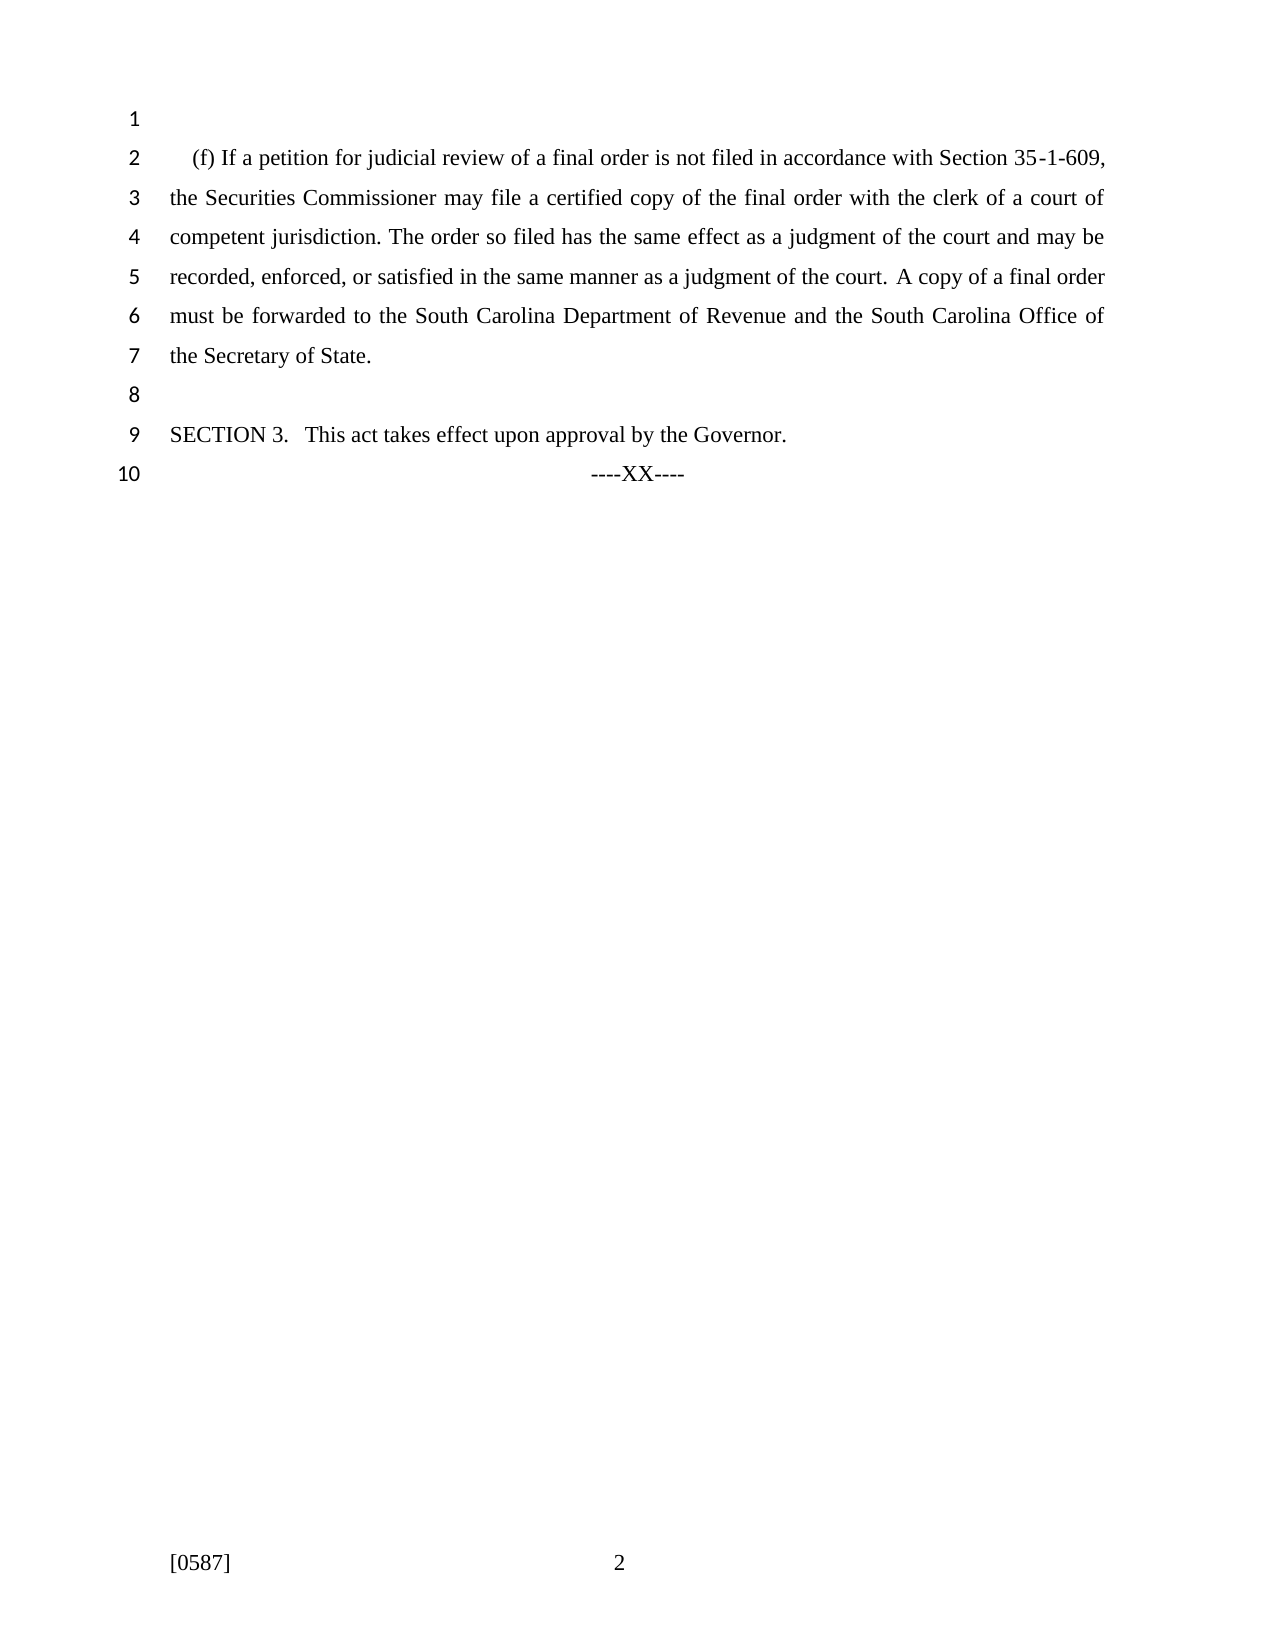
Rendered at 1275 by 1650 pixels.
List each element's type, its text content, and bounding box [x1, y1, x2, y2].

text ----XX---- [169, 460, 1106, 487]
text SECTION 3. This act takes effect upon approval by the Governor. [169, 421, 1106, 447]
text (f) If a petition for judicial review of a final order is not filed in accordance with Section 35‑1‑609, the Securities Commissioner may file a certified copy of the final order with the clerk of a court of competent jurisdiction. The order so filed has the same effect as a judgment of the court and may be recorded, enforced, or satisfied in the same manner as a judgment of the court. A copy of a final order must be forwarded to the South Carolina Department of Revenue and the South Carolina Office of the Secretary of State. [169, 144, 1106, 368]
